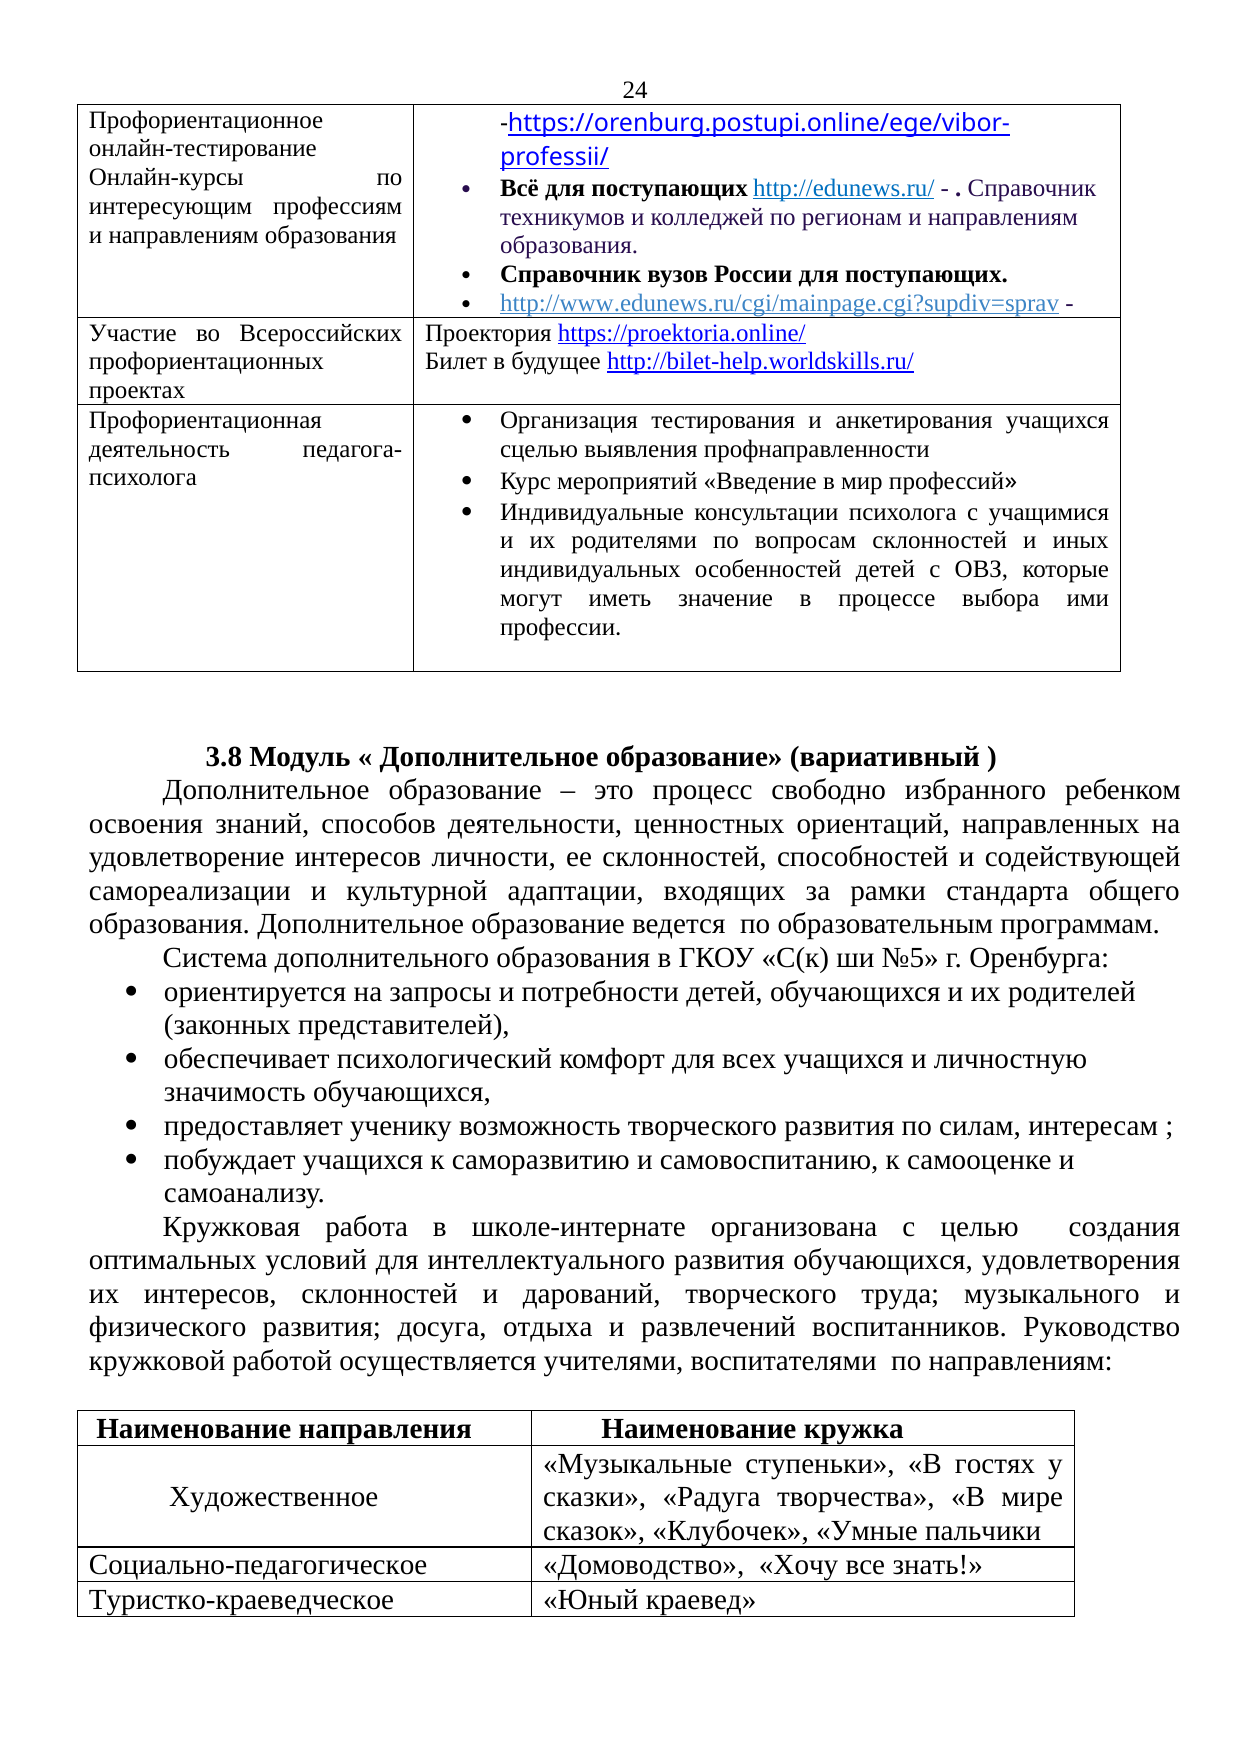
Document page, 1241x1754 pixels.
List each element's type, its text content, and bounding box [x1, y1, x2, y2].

text Кружковая работа в школе-интернате организована с целью создания оптимальных условий для интеллектуального развития обучающихся, удовлетворения их интересов, склонностей и дарований, творческого труда; музыкального и физического развития; досуга, отдыха и развлечений воспитанников. Руководство кружковой работой осуществляется учителями, воспитателями по направлениям: [89, 1209, 1181, 1377]
text 3.8 Модуль « Дополнительное образование» (вариативный ) [89, 739, 1181, 772]
table_cell Художественное [78, 1446, 531, 1546]
table_cell Социально-педагогическое [78, 1548, 531, 1581]
table_cell Туристко-краеведческое [78, 1582, 531, 1616]
list побуждает учащихся к саморазвитию и самовоспитанию, к самооценке и самоанализу. [126, 1142, 1181, 1209]
table_cell «Домоводство», «Хочу все знать!» [532, 1548, 1074, 1581]
text Дополнительное образование – это процесс свободно избранного ребенком освоения знаний, способов деятельности, ценностных ориентаций, направленных на удовлетворение интересов личности, ее склонностей, способностей и содействующей самореализации и культурной адаптации, входящих за рамки стандарта общего образования. Дополнительное образование ведется по образовательным программам. [89, 772, 1181, 940]
list ориентируется на запросы и потребности детей, обучающихся и их родителей (законных представителей), [126, 974, 1181, 1041]
table_cell Проектория https://proektoria.online/ Билет в будущее http://bilet-help.worldskills.ru/ [414, 318, 1120, 404]
list обеспечивает психологический комфорт для всех учащихся и личностную значимость обучающихся, [126, 1041, 1181, 1108]
table_cell Профориентационная деятельность педагога-психолога [78, 405, 413, 671]
table_cell «Юный краевед» [532, 1582, 1074, 1616]
list предоставляет ученику возможность творческого развития по силам, интересам ; [126, 1108, 1181, 1142]
text Система дополнительного образования в ГКОУ «С(к) ши №5» г. Оренбурга: [89, 940, 1181, 974]
table_cell Участие во Всероссийских профориентационных проектах [78, 318, 413, 404]
table_header Наименование направления [78, 1411, 531, 1445]
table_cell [78, 105, 413, 317]
table_cell «Музыкальные ступеньки», «В гостях у сказки», «Радуга творчества», «В мире сказок», «Клубочек», «Умные пальчики [532, 1446, 1074, 1546]
table_header Наименование кружка [532, 1411, 1074, 1445]
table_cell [414, 105, 1120, 317]
table_cell Организация тестирования и анкетирования учащихся сцелью выявления профнаправленности Курс мероприятий «Введение в мир профессий» Индивидуальные консультации психолога с учащимися и их родителями по вопросам склонностей и иных индивидуальных особенностей детей с ОВЗ, которые могут иметь значение в процессе выбора ими профессии. [414, 405, 1120, 671]
